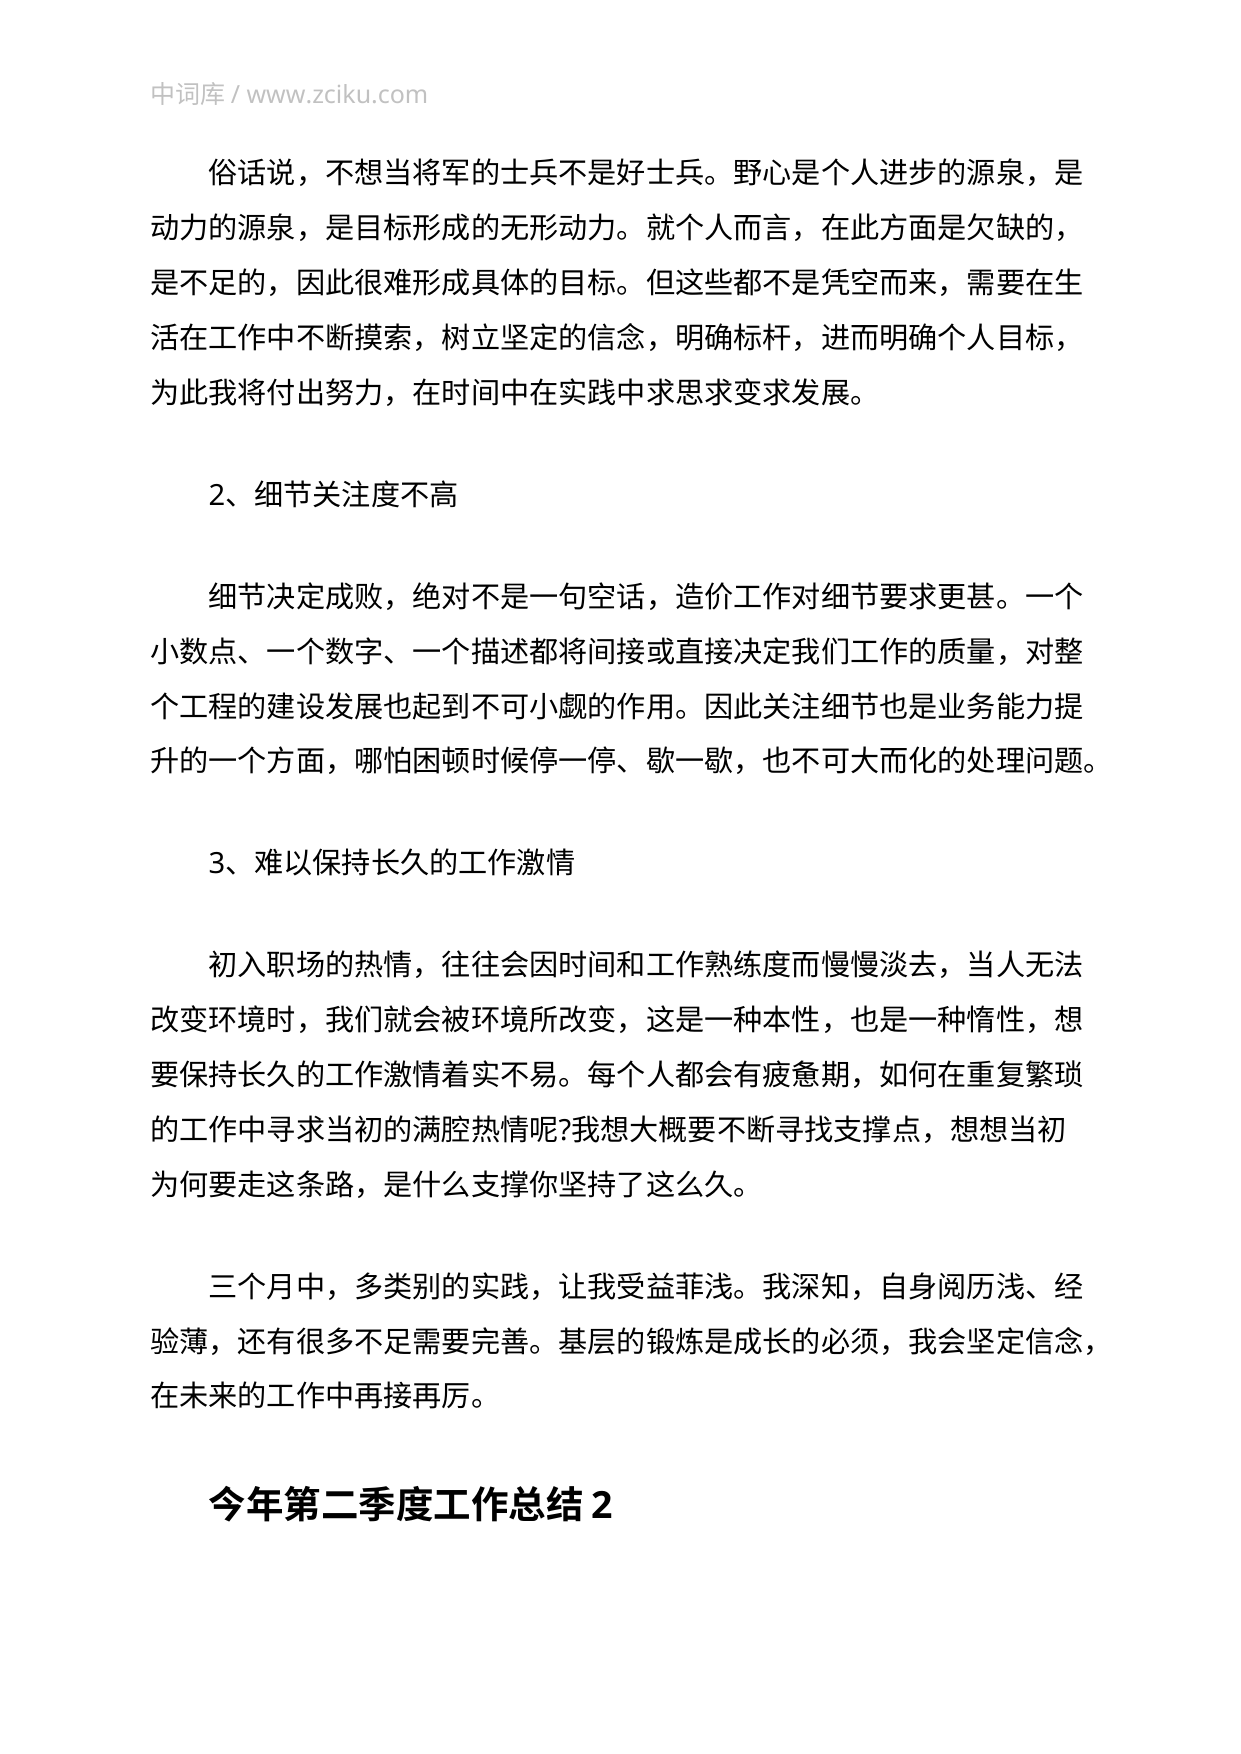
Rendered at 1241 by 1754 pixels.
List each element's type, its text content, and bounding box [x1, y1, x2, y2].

text 2、细节关注度不高 [150, 471, 1090, 514]
text 今年第二季度工作总结2 [150, 1475, 1090, 1529]
text 俗话说，不想当将军的士兵不是好士兵。野心是个人进步的源泉，是动力的源泉，是目标形成的无形动力。就个人而言，在此方面是欠缺的，是不足的，因此很难形成具体的目标。但这些都不是凭空而来，需要在生活在工作中不断摸索，树立坚定的信念，明确标杆，进而明确个人目标，为此我将付出努力，在时间中在实践中求思求变求发展。 [150, 150, 1090, 412]
text 三个月中，多类别的实践，让我受益菲浅。我深知，自身阅历浅、经验薄，还有很多不足需要完善。基层的锻炼是成长的必须，我会坚定信念，在未来的工作中再接再厉。 [150, 1263, 1090, 1415]
text 3、难以保持长久的工作激情 [150, 840, 1090, 882]
text 初入职场的热情，往往会因时间和工作熟练度而慢慢淡去，当人无法改变环境时，我们就会被环境所改变，这是一种本性，也是一种惰性，想要保持长久的工作激情着实不易。每个人都会有疲惫期，如何在重复繁琐的工作中寻求当初的满腔热情呢?我想大概要不断寻找支撑点，想想当初为何要走这条路，是什么支撑你坚持了这么久。 [150, 942, 1090, 1204]
text 细节决定成败，绝对不是一句空话，造价工作对细节要求更甚。一个小数点、一个数字、一个描述都将间接或直接决定我们工作的质量，对整个工程的建设发展也起到不可小觑的作用。因此关注细节也是业务能力提升的一个方面，哪怕困顿时候停一停、歇一歇，也不可大而化的处理问题。 [150, 573, 1090, 780]
